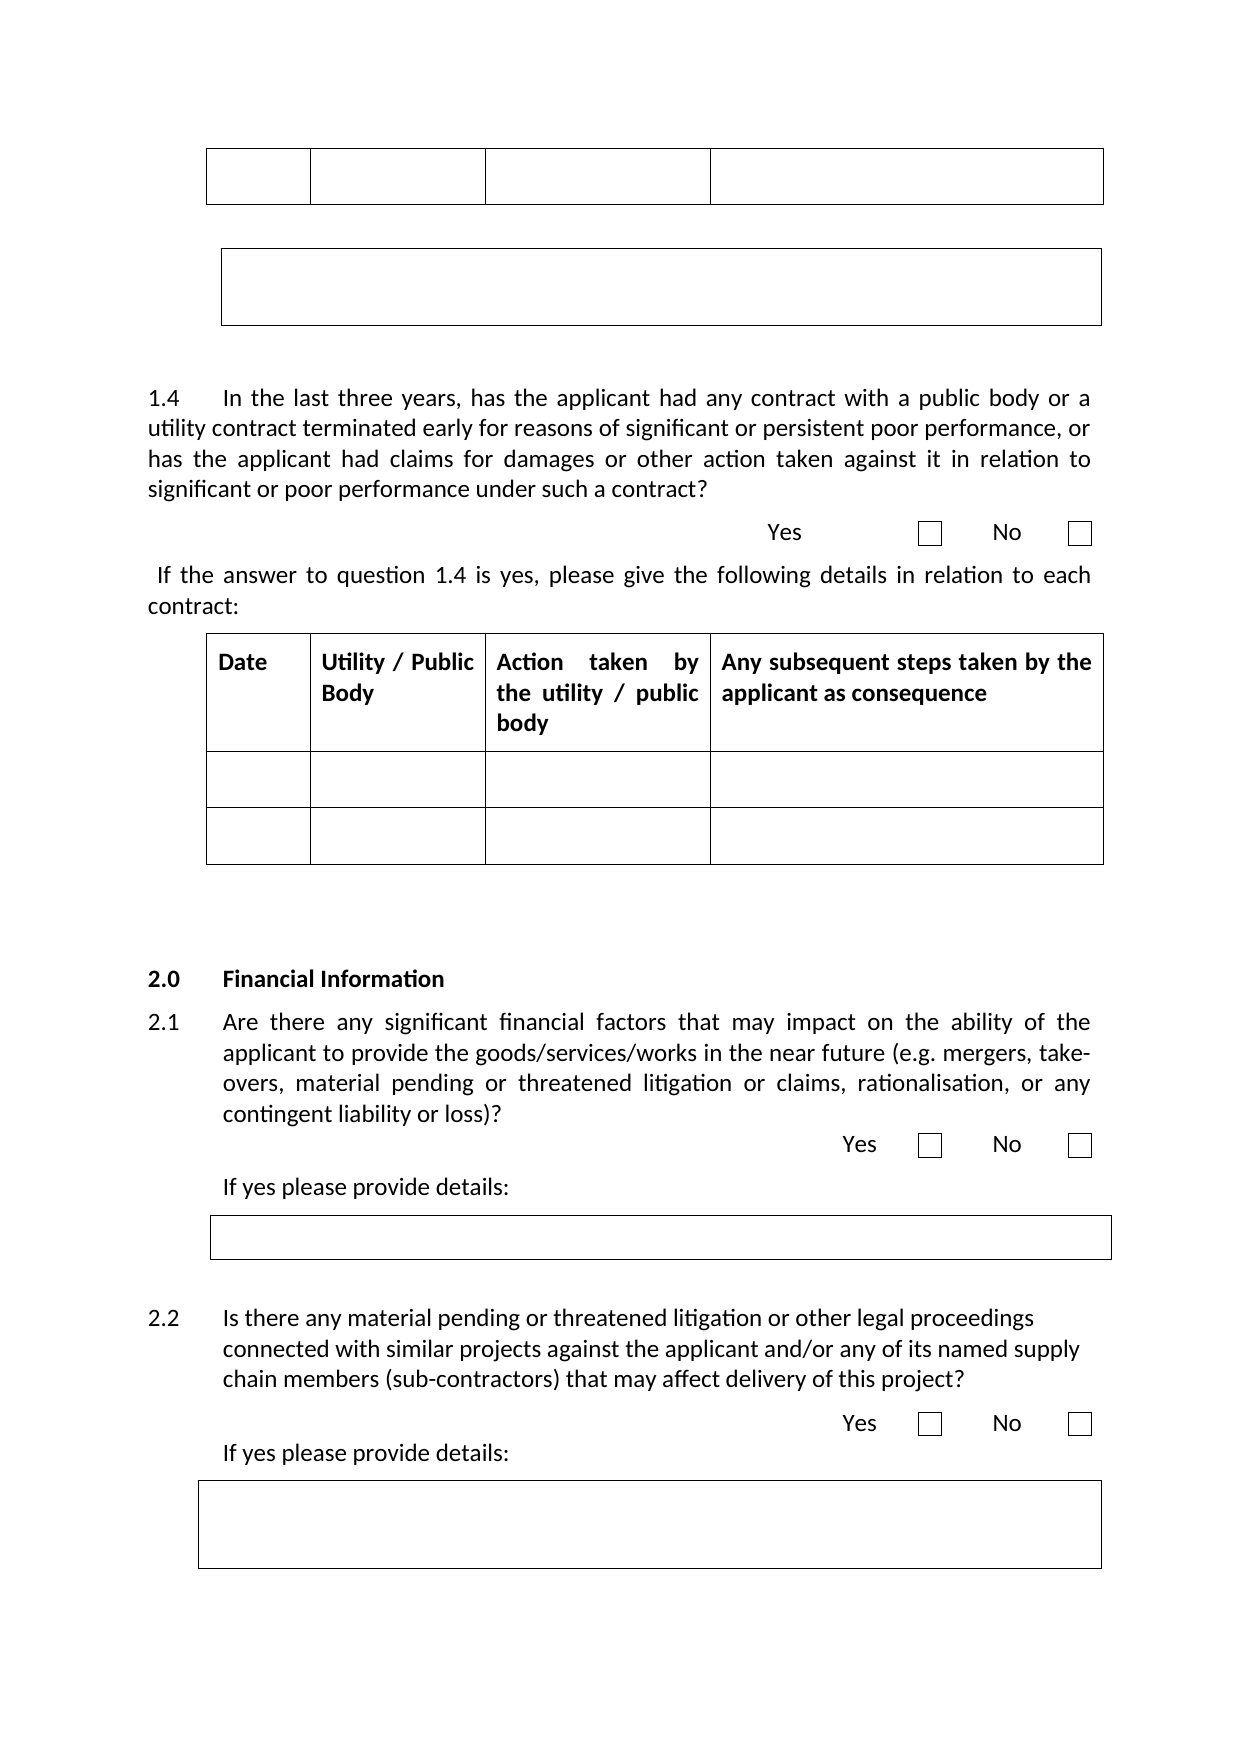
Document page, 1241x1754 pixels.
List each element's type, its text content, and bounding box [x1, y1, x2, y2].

table_header Action taken by the utility / public body [486, 634, 710, 751]
table_cell [207, 808, 310, 864]
table_cell [486, 752, 710, 807]
table_header Date [207, 634, 310, 751]
text 2.0 Financial Information [148, 963, 1092, 994]
table_cell [711, 752, 1103, 807]
table_cell [486, 808, 710, 864]
text 2.2 Is there any material pending or threatened litigation or other legal proceedings connected with similar projects against the applicant and/or any of its named supply chain members (sub-contractors) that may affect delivery of this project? [148, 1303, 1092, 1394]
table_cell [311, 149, 485, 204]
text Yes No [148, 1128, 1092, 1159]
table_header [211, 1216, 1111, 1258]
table_cell [207, 752, 310, 807]
text Yes No [148, 1407, 1092, 1437]
text Yes No [148, 516, 1092, 547]
table_cell [207, 149, 310, 204]
table_cell [711, 808, 1103, 864]
table_cell [486, 149, 710, 204]
table_cell [311, 752, 485, 807]
text 2.1 Are there any significant financial factors that may impact on the ability of the applicant to provide the goods/services/works in the near future (e.g. mergers, take-overs, material pending or threatened litigation or claims, rationalisation, or any contingent liability or loss)? [148, 1006, 1092, 1128]
text If yes please provide details: [148, 1171, 1092, 1202]
table_header Utility / Public Body [311, 634, 485, 751]
table_header Any subsequent steps taken by the applicant as consequence [711, 634, 1103, 751]
text If yes please provide details: [223, 1437, 1092, 1468]
text If the answer to question 1.4 is yes, please give the following details in relation to each contract: [148, 559, 1092, 621]
table_cell [711, 149, 1103, 204]
table_cell [311, 808, 485, 864]
text 1.4 In the last three years, has the applicant had any contract with a public body or a utility contract terminated early for reasons of significant or persistent poor performance, or has the applicant had claims for damages or other action taken against it in relation to significant or poor performance under such a contract? [148, 382, 1092, 504]
